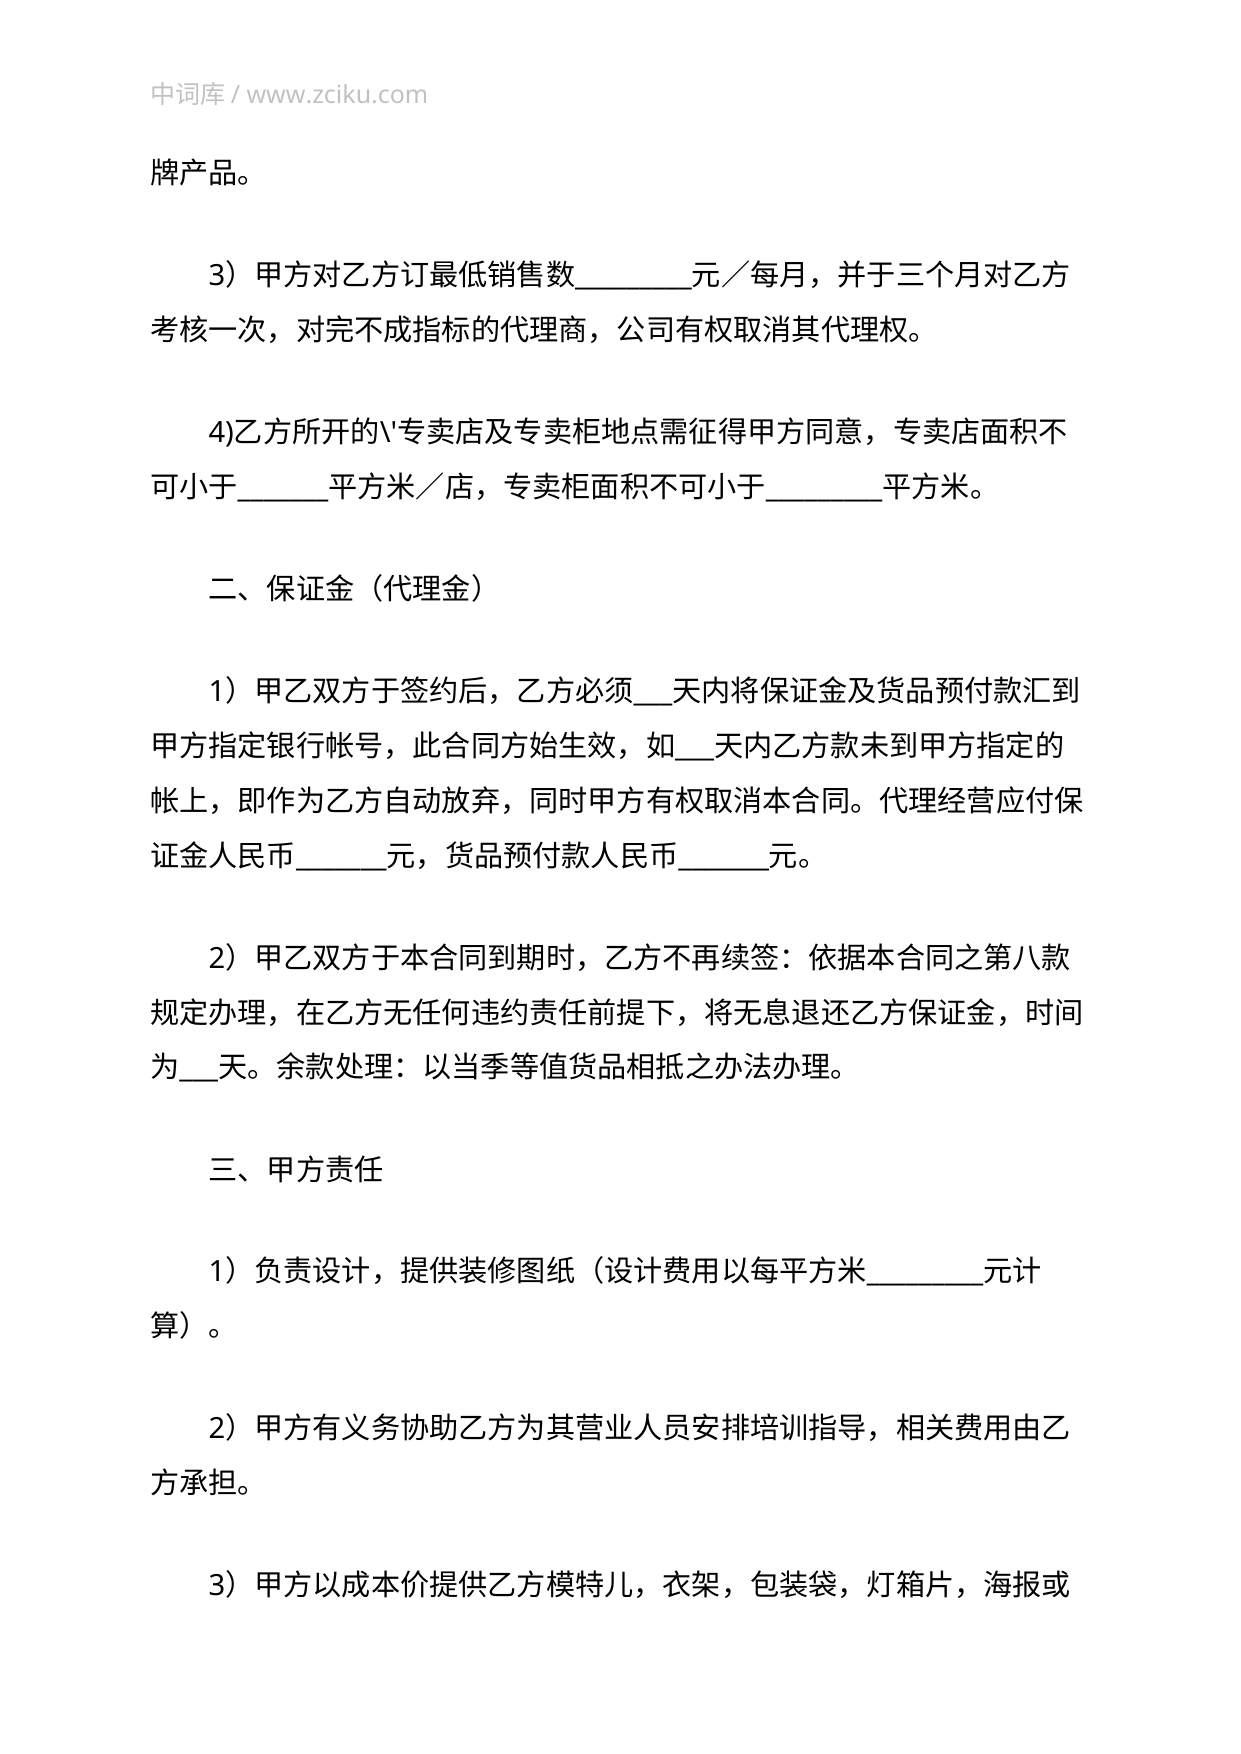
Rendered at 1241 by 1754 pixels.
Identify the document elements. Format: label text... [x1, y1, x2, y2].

text 1）负责设计，提供装修图纸（设计费用以每平方米_________元计算）。 [150, 1248, 1090, 1345]
text 3）甲方对乙方订最低销售数_________元／每月，并于三个月对乙方考核一次，对完不成指标的代理商，公司有权取消其代理权。 [150, 252, 1090, 349]
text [150, 1561, 1090, 1604]
text 2）甲乙双方于本合同到期时，乙方不再续签：依据本合同之第八款规定办理，在乙方无任何违约责任前提下，将无息退还乙方保证金，时间为___天。余款处理：以当季等值货品相抵之办法办理。 [150, 934, 1090, 1086]
text 二、保证金（代理金） [150, 566, 1090, 608]
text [150, 150, 1090, 192]
text 4)乙方所开的\'专卖店及专卖柜地点需征得甲方同意，专卖店面积不可小于_______平方米／店，专卖柜面积不可小于_________平方米。 [150, 408, 1090, 506]
text 三、甲方责任 [150, 1146, 1090, 1188]
text 1）甲乙双方于签约后，乙方必须___天内将保证金及货品预付款汇到甲方指定银行帐号，此合同方始生效，如___天内乙方款未到甲方指定的帐上，即作为乙方自动放弃，同时甲方有权取消本合同。代理经营应付保证金人民币_______元，货品预付款人民币_______元。 [150, 667, 1090, 874]
text 2）甲方有义务协助乙方为其营业人员安排培训指导，相关费用由乙方承担。 [150, 1404, 1090, 1502]
